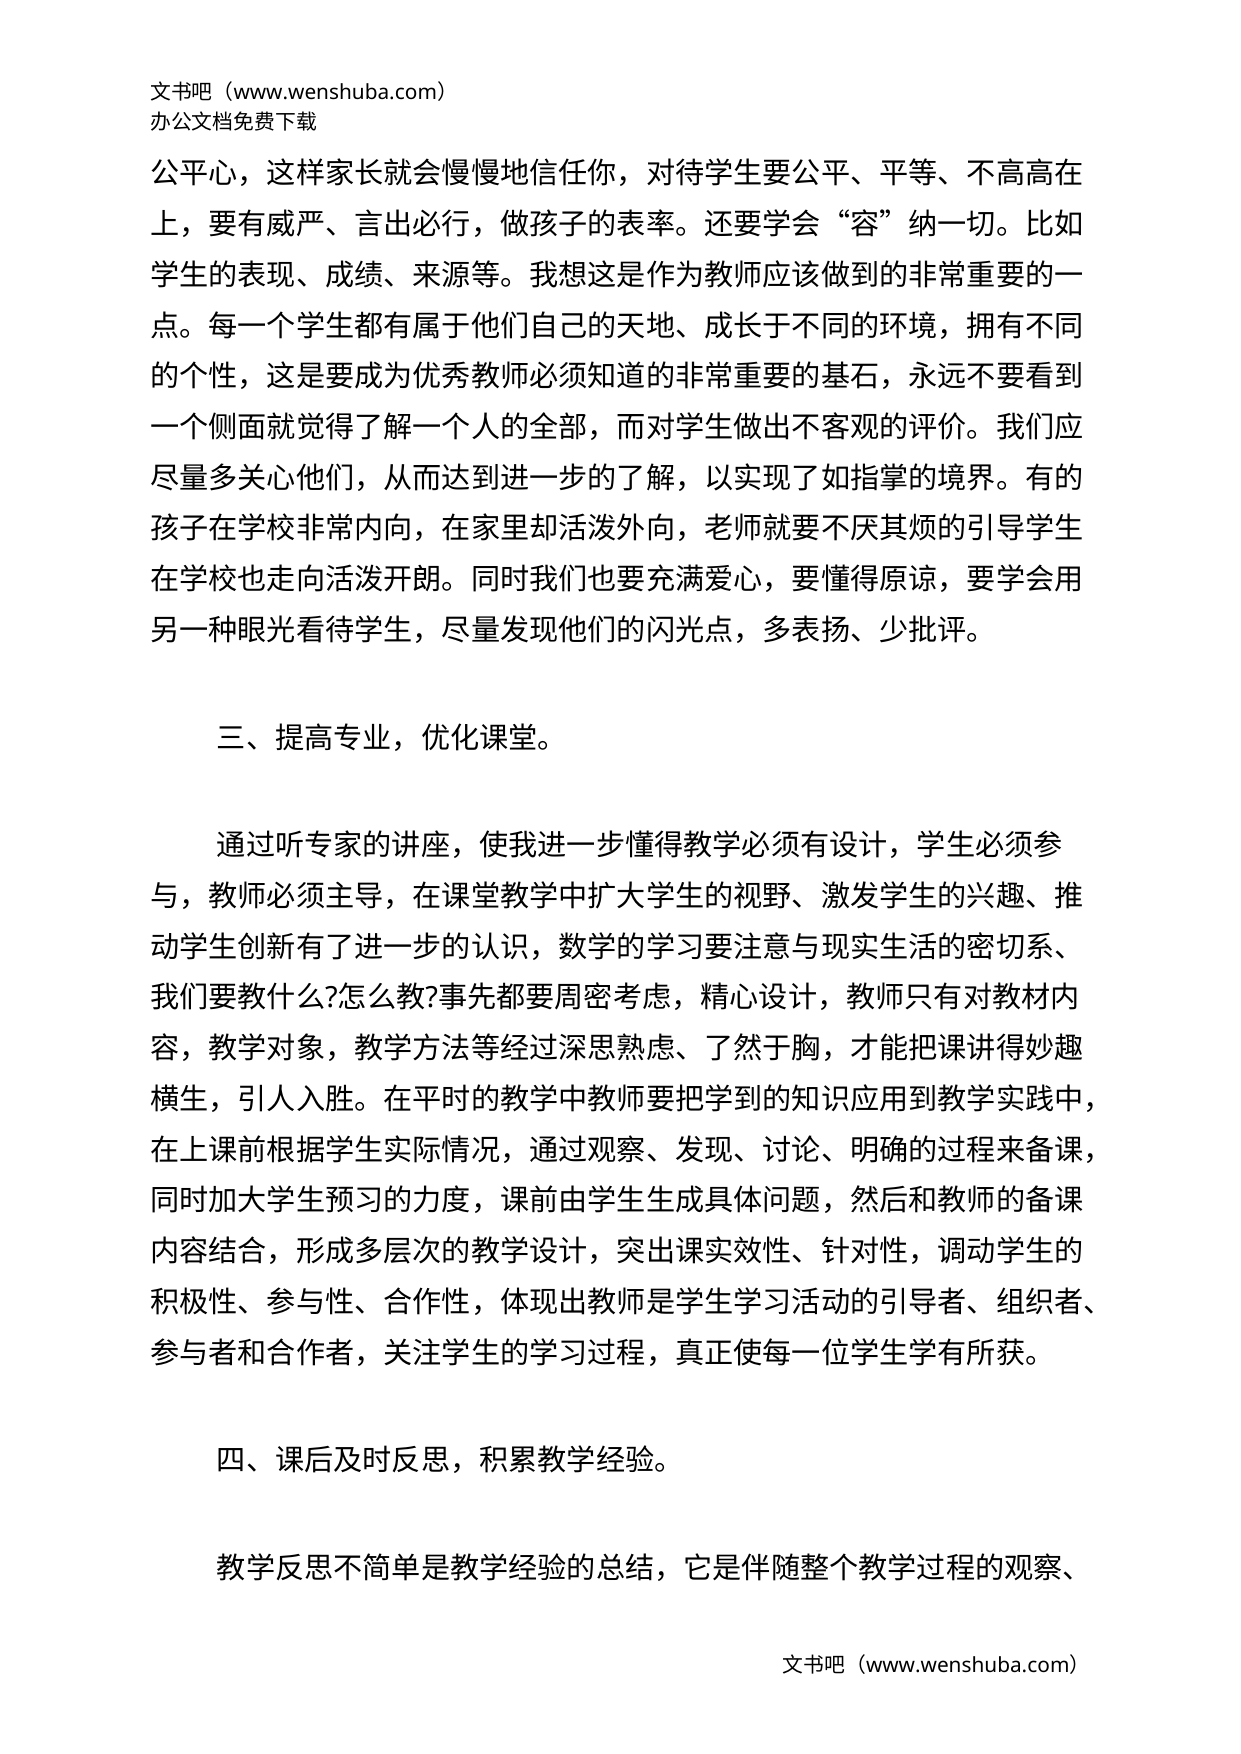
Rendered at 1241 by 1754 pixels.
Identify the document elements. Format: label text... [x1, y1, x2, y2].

text 通过听专家的讲座，使我进一步懂得教学必须有设计，学生必须参与，教师必须主导，在课堂教学中扩大学生的视野、激发学生的兴趣、推动学生创新有了进一步的认识，数学的学习要注意与现实生活的密切系、我们要教什么?怎么教?事先都要周密考虑，精心设计，教师只有对教材内容，教学对象，教学方法等经过深思熟虑、了然于胸，才能把课讲得妙趣横生，引人入胜。在平时的教学中教师要把学到的知识应用到教学实践中，在上课前根据学生实际情况，通过观察、发现、讨论、明确的过程来备课，同时加大学生预习的力度，课前由学生生成具体问题，然后和教师的备课内容结合，形成多层次的教学设计，突出课实效性、针对性，调动学生的积极性、参与性、合作性，体现出教师是学生学习活动的引导者、组织者、参与者和合作者，关注学生的学习过程，真正使每一位学生学有所获。 [150, 822, 1090, 1371]
text 四、课后及时反思，积累教学经验。 [150, 1437, 1090, 1479]
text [150, 150, 1090, 649]
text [150, 1544, 1090, 1587]
text 三、提高专业，优化课堂。 [150, 714, 1090, 756]
